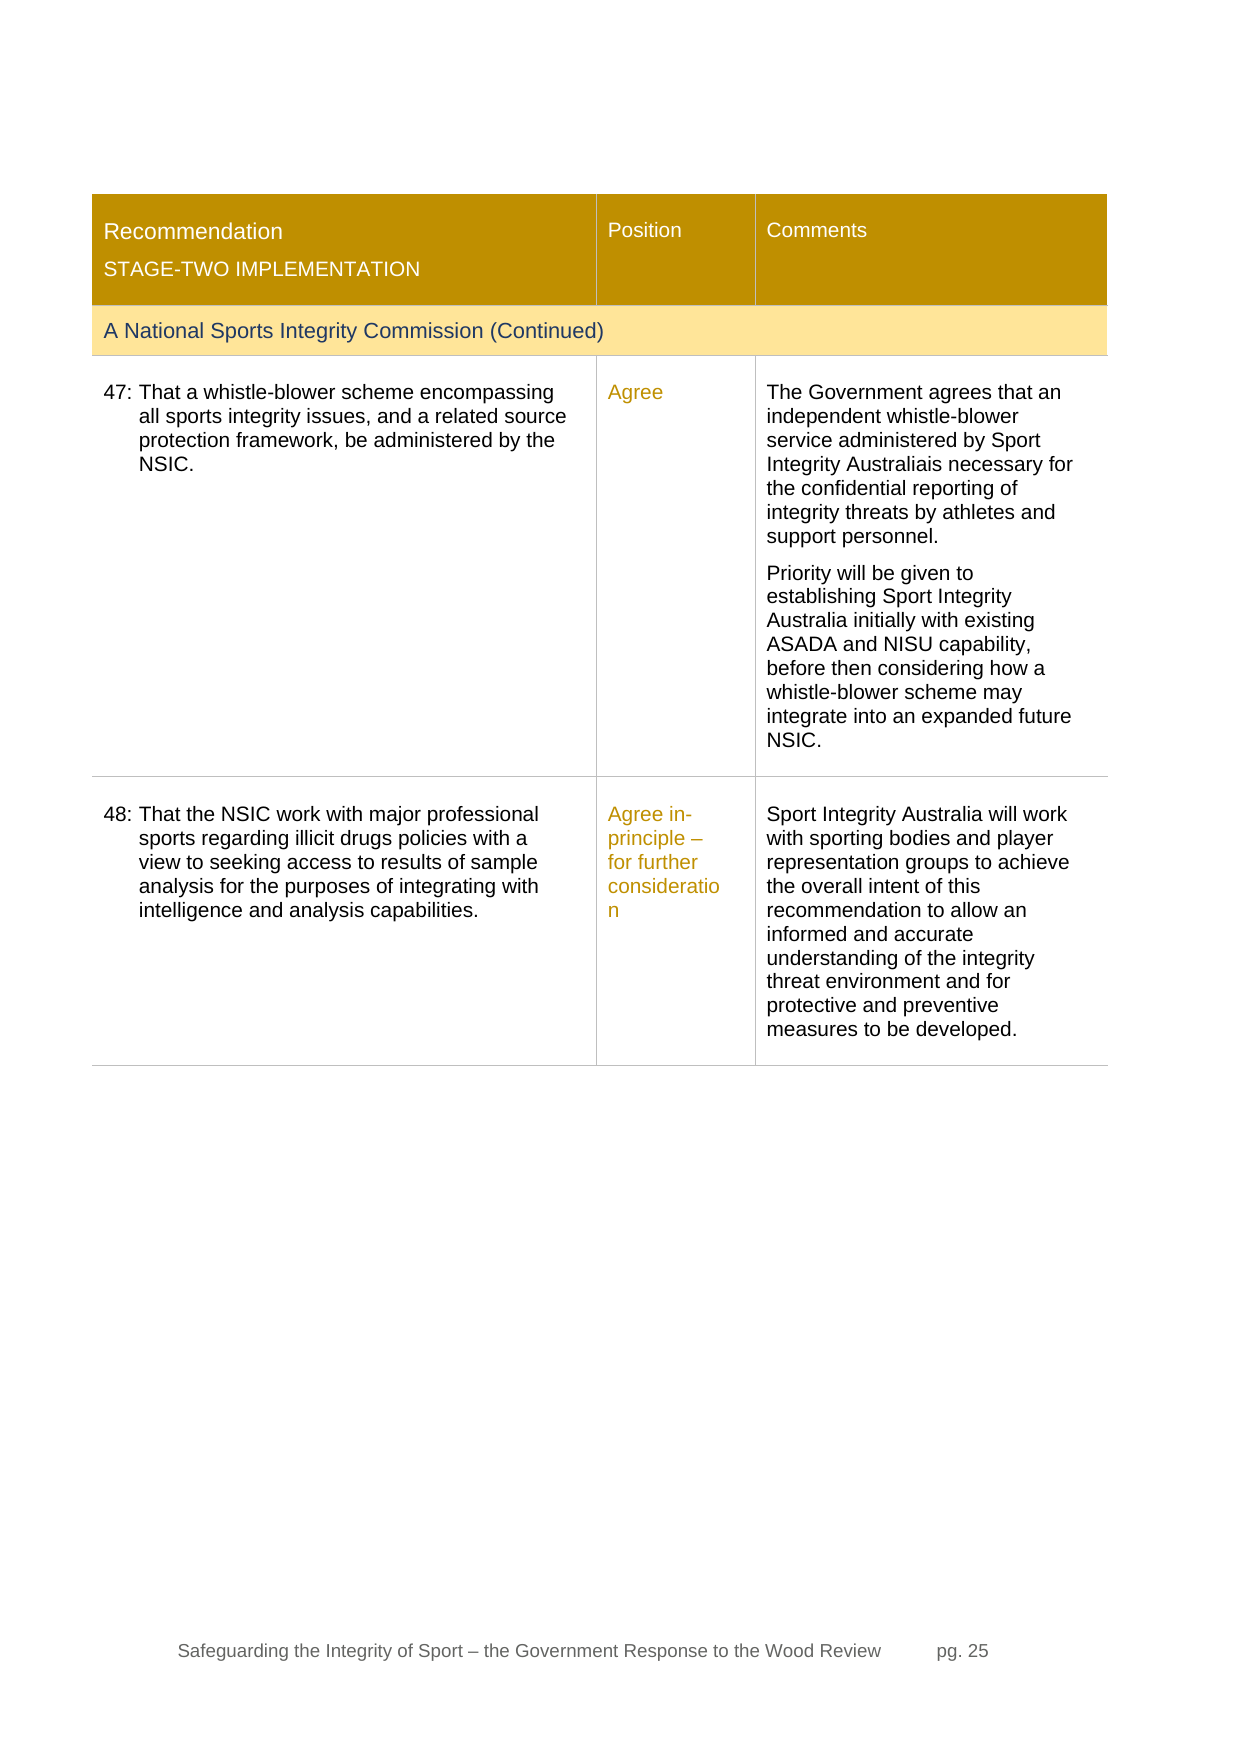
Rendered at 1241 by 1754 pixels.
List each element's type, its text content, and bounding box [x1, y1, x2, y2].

table_header Position [597, 194, 755, 305]
table_header Recommendation STAGE-TWO IMPLEMENTATION [92, 194, 596, 305]
table_cell The Government agrees that an independent whistle-blower service administered by Sport Integrity Australiais necessary for the confidential reporting of integrity threats by athletes and support personnel. Priority will be given to establishing Sport Integrity Australia initially with existing ASADA and NISU capability, before then considering how a whistle-blower scheme may integrate into an expanded future NSIC. [756, 356, 1107, 776]
table_cell Agree in-principle – for further consideration [597, 777, 755, 1065]
table_header Comments [756, 194, 1107, 305]
table_cell 47: That a whistle-blower scheme encompassing all sports integrity issues, and a related source protection framework, be administered by the NSIC. [92, 356, 596, 776]
table_cell 48: That the NSIC work with major professional sports regarding illicit drugs policies with a view to seeking access to results of sample analysis for the purposes of integrating with intelligence and analysis capabilities. [92, 777, 596, 1065]
table_cell A National Sports Integrity Commission (Continued) [92, 306, 1107, 355]
table_cell Agree [597, 356, 755, 776]
table_cell Sport Integrity Australia will work with sporting bodies and player representation groups to achieve the overall intent of this recommendation to allow an informed and accurate understanding of the integrity threat environment and for protective and preventive measures to be developed. [756, 777, 1107, 1065]
